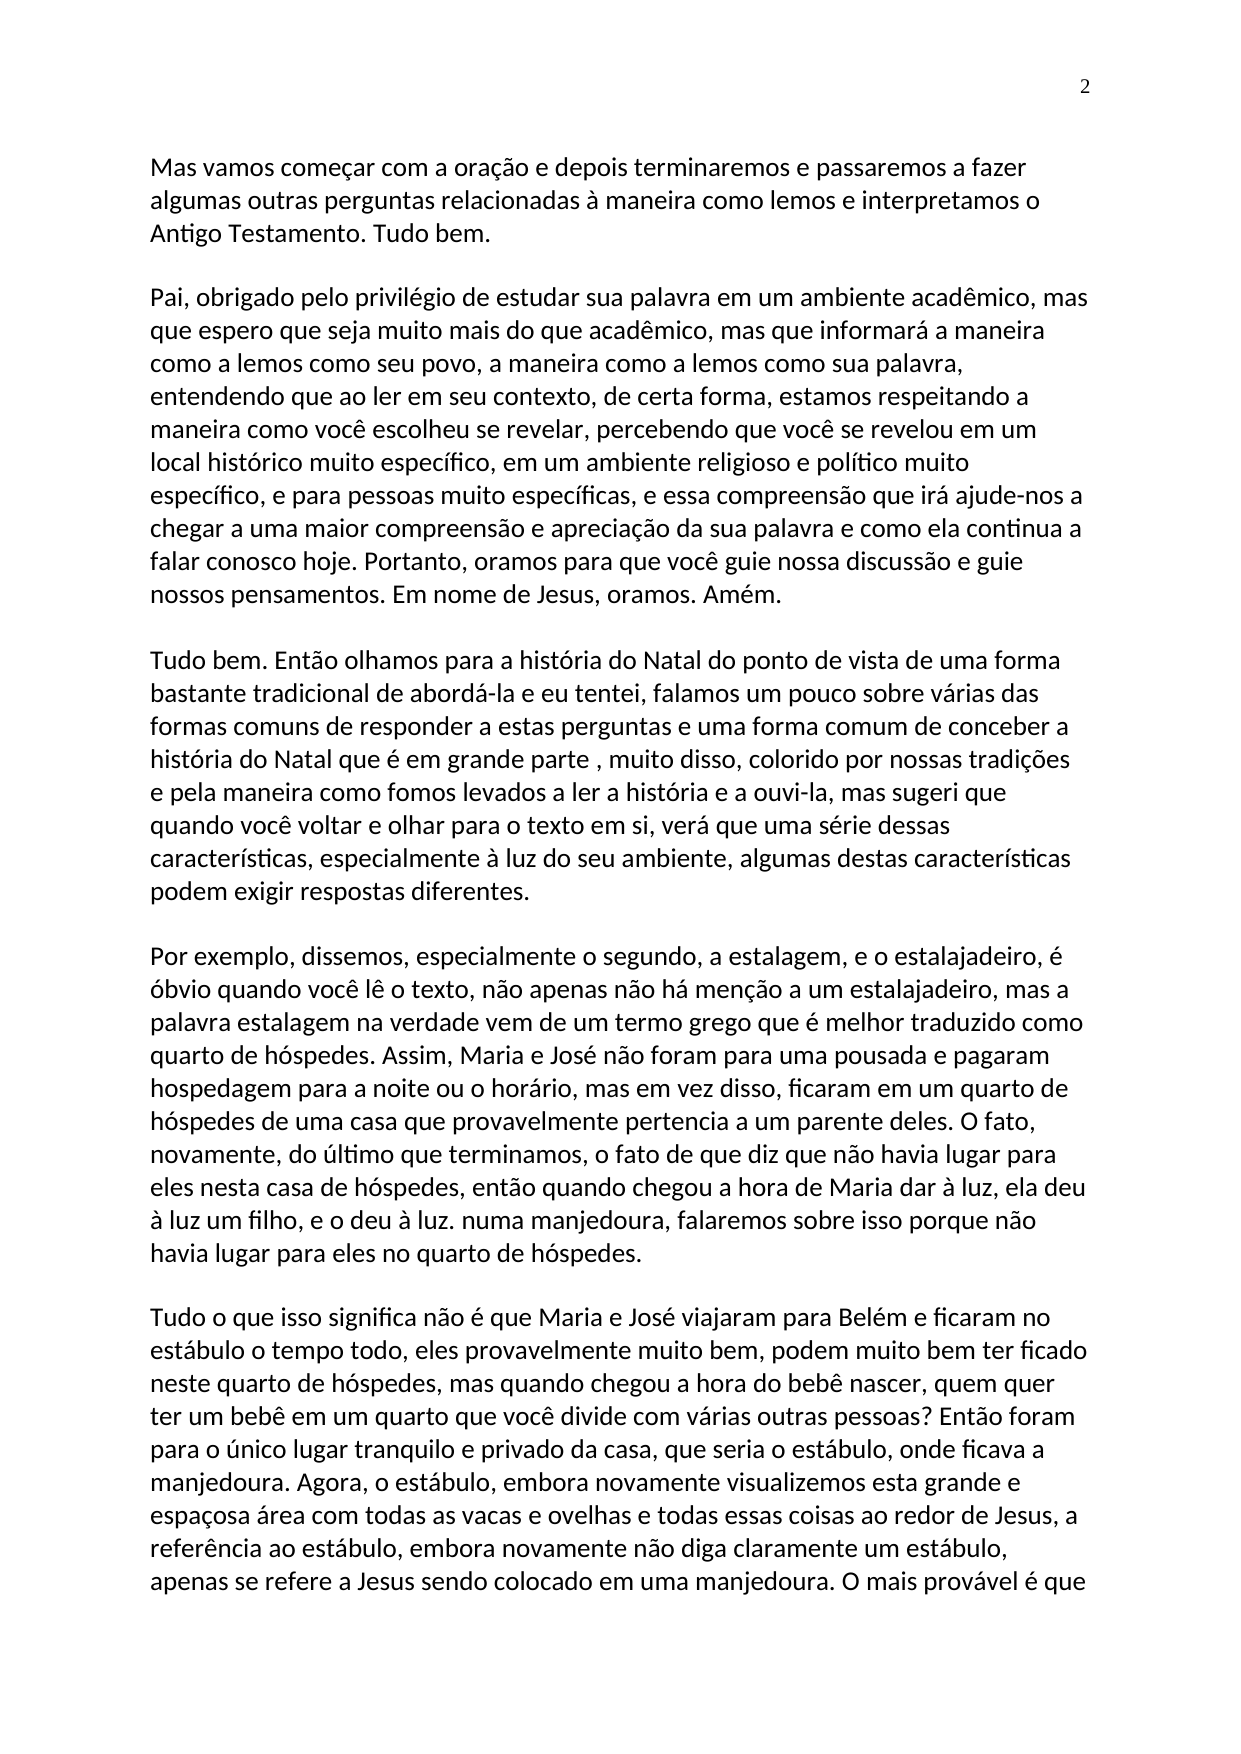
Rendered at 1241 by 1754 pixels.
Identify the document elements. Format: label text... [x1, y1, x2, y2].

text Pai, obrigado pelo privilégio de estudar sua palavra em um ambiente acadêmico, mas que espero que seja muito mais do que acadêmico, mas que informará a maneira como a lemos como seu povo, a maneira como a lemos como sua palavra, entendendo que ao ler em seu contexto, de certa forma, estamos respeitando a maneira como você escolheu se revelar, percebendo que você se revelou em um local histórico muito específico, em um ambiente religioso e político muito específico, e para pessoas muito específicas, e essa compreensão que irá ajude-nos a chegar a uma maior compreensão e apreciação da sua palavra e como ela continua a falar conosco hoje. Portanto, oramos para que você guie nossa discussão e guie nossos pensamentos. Em nome de Jesus, oramos. Amém. [150, 280, 1090, 610]
text Tudo bem. Então olhamos para a história do Natal do ponto de vista de uma forma bastante tradicional de abordá-la e eu tentei, falamos um pouco sobre várias das formas comuns de responder a estas perguntas e uma forma comum de conceber a história do Natal que é em grande parte , muito disso, colorido por nossas tradições e pela maneira como fomos levados a ler a história e a ouvi-la, mas sugeri que quando você voltar e olhar para o texto em si, verá que uma série dessas características, especialmente à luz do seu ambiente, algumas destas características podem exigir respostas diferentes. [150, 643, 1090, 908]
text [150, 1300, 1090, 1597]
text Mas vamos começar com a oração e depois terminaremos e passaremos a fazer algumas outras perguntas relacionadas à maneira como lemos e interpretamos o Antigo Testamento. Tudo bem. [150, 150, 1090, 249]
text Por exemplo, dissemos, especialmente o segundo, a estalagem, e o estalajadeiro, é óbvio quando você lê o texto, não apenas não há menção a um estalajadeiro, mas a palavra estalagem na verdade vem de um termo grego que é melhor traduzido como quarto de hóspedes. Assim, Maria e José não foram para uma pousada e pagaram hospedagem para a noite ou o horário, mas em vez disso, ficaram em um quarto de hóspedes de uma casa que provavelmente pertencia a um parente deles. O fato, novamente, do último que terminamos, o fato de que diz que não havia lugar para eles nesta casa de hóspedes, então quando chegou a hora de Maria dar à luz, ela deu à luz um filho, e o deu à luz. numa manjedoura, falaremos sobre isso porque não havia lugar para eles no quarto de hóspedes. [150, 939, 1090, 1269]
